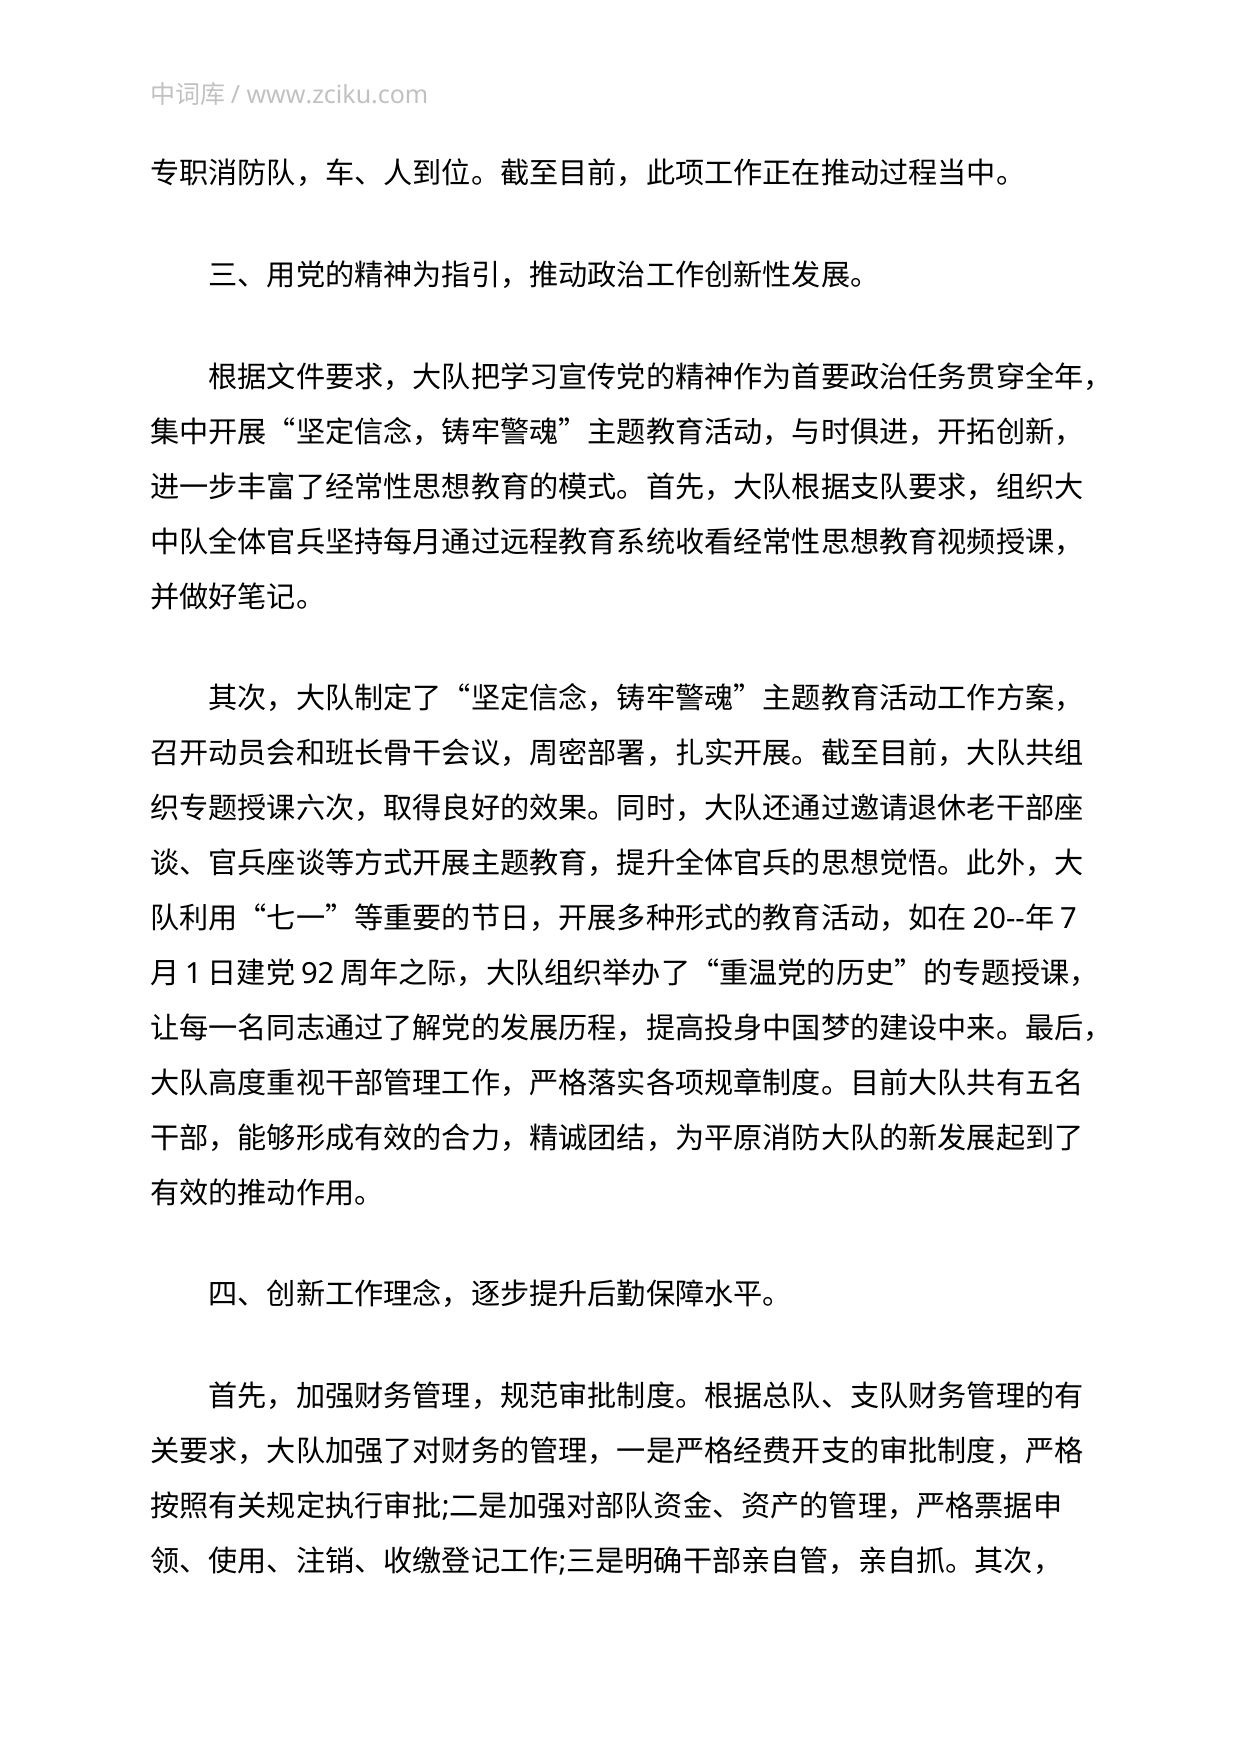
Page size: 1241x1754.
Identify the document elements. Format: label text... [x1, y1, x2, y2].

text 三、用党的精神为指引，推动政治工作创新性发展。 [150, 252, 1090, 294]
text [150, 150, 1090, 192]
text 四、创新工作理念，逐步提升后勤保障水平。 [150, 1271, 1090, 1313]
text 根据文件要求，大队把学习宣传党的精神作为首要政治任务贯穿全年，集中开展“坚定信念，铸牢警魂”主题教育活动，与时俱进，开拓创新，进一步丰富了经常性思想教育的模式。首先，大队根据支队要求，组织大中队全体官兵坚持每月通过远程教育系统收看经常性思想教育视频授课，并做好笔记。 [150, 353, 1090, 615]
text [150, 1373, 1090, 1580]
text 其次，大队制定了“坚定信念，铸牢警魂”主题教育活动工作方案，召开动员会和班长骨干会议，周密部署，扎实开展。截至目前，大队共组织专题授课六次，取得良好的效果。同时，大队还通过邀请退休老干部座谈、官兵座谈等方式开展主题教育，提升全体官兵的思想觉悟。此外，大队利用“七一”等重要的节日，开展多种形式的教育活动，如在20--年7月1日建党92周年之际，大队组织举办了“重温党的历史”的专题授课，让每一名同志通过了解党的发展历程，提高投身中国梦的建设中来。最后，大队高度重视干部管理工作，严格落实各项规章制度。目前大队共有五名干部，能够形成有效的合力，精诚团结，为平原消防大队的新发展起到了有效的推动作用。 [150, 675, 1090, 1211]
